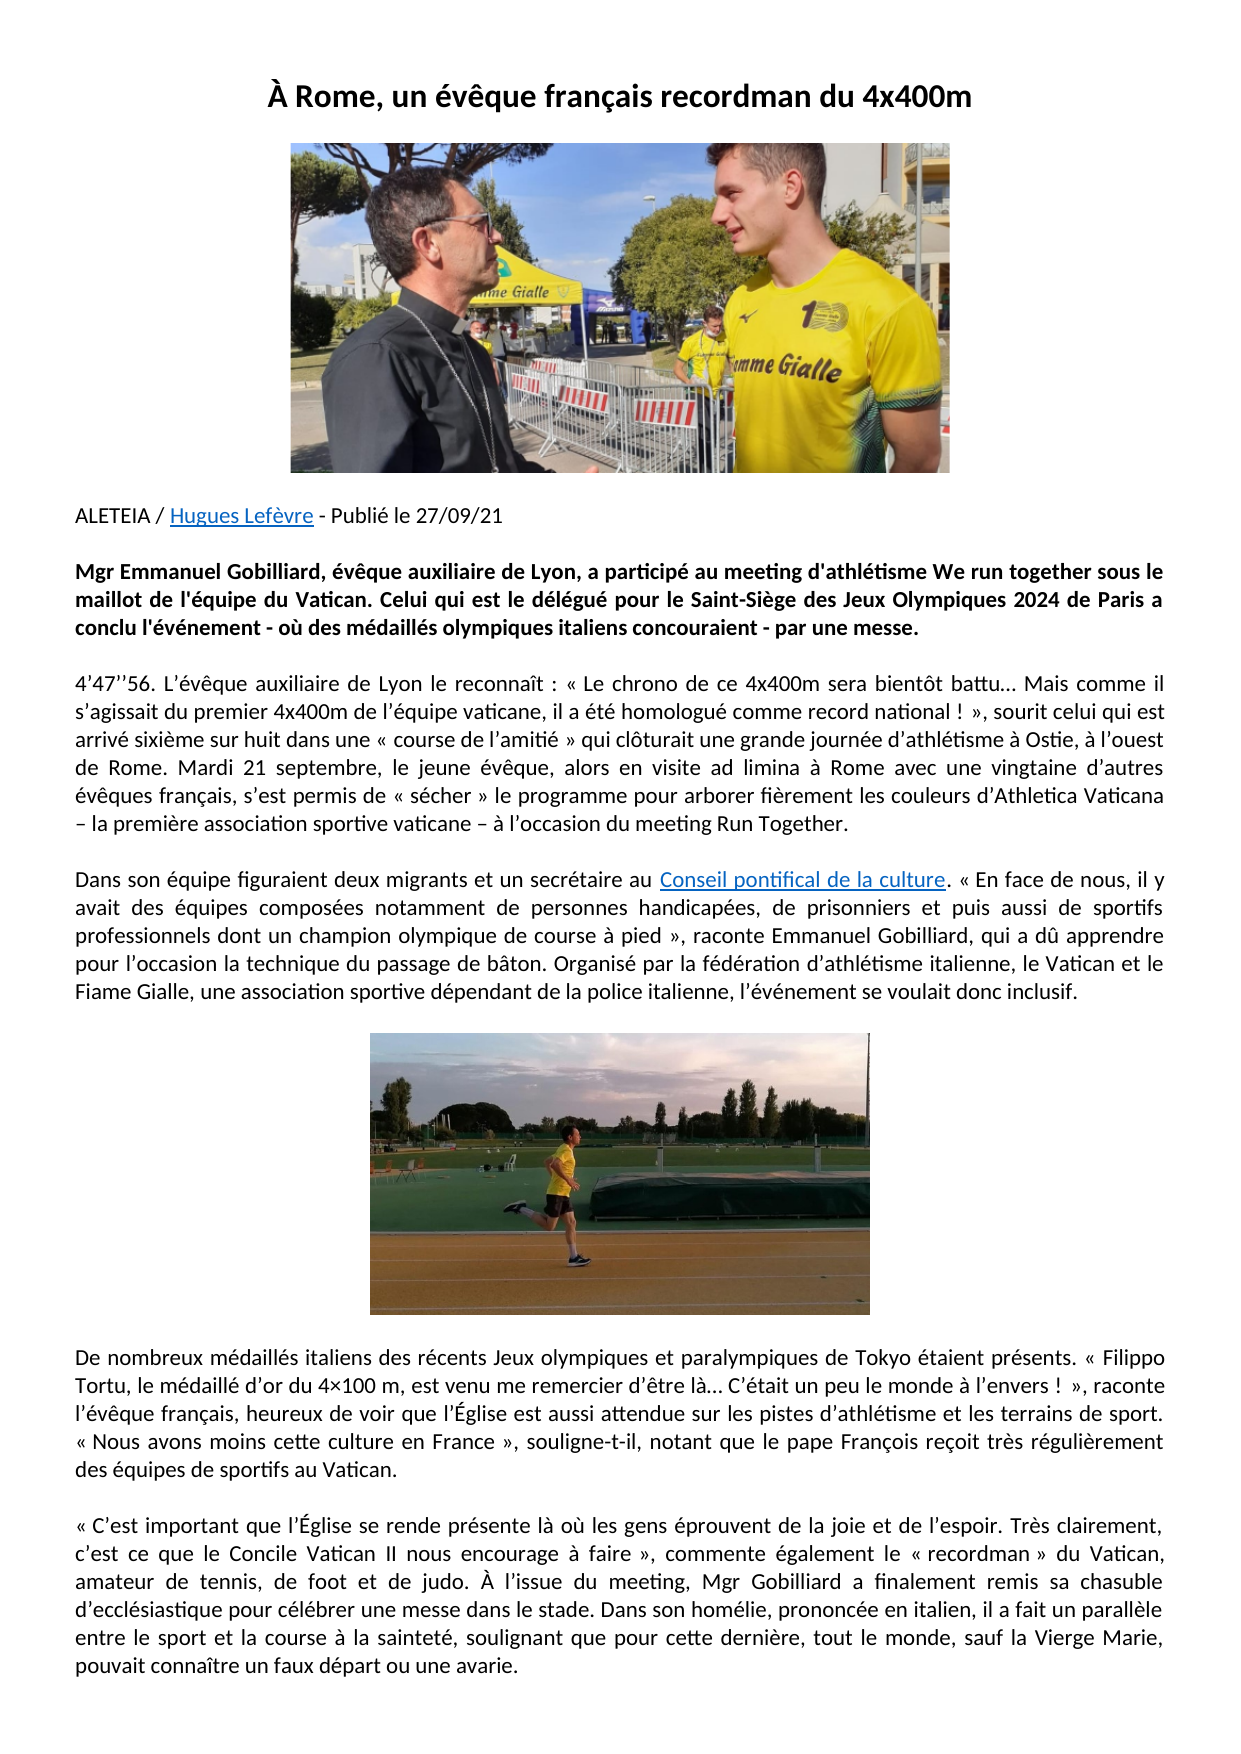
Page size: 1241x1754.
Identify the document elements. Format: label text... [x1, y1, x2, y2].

text ALETEIA / Hugues Lefèvre - Publié le 27/09/21 [75, 501, 1165, 529]
text Mgr Emmanuel Gobilliard, évêque auxiliaire de Lyon, a participé au meeting d'athlétisme We run together sous le maillot de l'équipe du Vatican. Celui qui est le délégué pour le Saint-Siège des Jeux Olympiques 2024 de Paris a conclu l'événement - où des médaillés olympiques italiens concouraient - par une messe. [75, 557, 1165, 641]
picture [290, 143, 950, 473]
picture [370, 1033, 870, 1315]
text 4’47’’56. L’évêque auxiliaire de Lyon le reconnaît : « Le chrono de ce 4x400m sera bientôt battu… Mais comme il s’agissait du premier 4x400m de l’équipe vaticane, il a été homologué comme record national ! », sourit celui qui est arrivé sixième sur huit dans une « course de l’amitié » qui clôturait une grande journée d’athlétisme à Ostie, à l’ouest de Rome. Mardi 21 septembre, le jeune évêque, alors en visite ad limina à Rome avec une vingtaine d’autres évêques français, s’est permis de « sécher » le programme pour arborer fièrement les couleurs d’Athletica Vaticana – la première association sportive vaticane – à l’occasion du meeting Run Together. [75, 669, 1165, 837]
text Dans son équipe figuraient deux migrants et un secrétaire au Conseil pontifical de la culture. « En face de nous, il y avait des équipes composées notamment de personnes handicapées, de prisonniers et puis aussi de sportifs professionnels dont un champion olympique de course à pied », raconte Emmanuel Gobilliard, qui a dû apprendre pour l’occasion la technique du passage de bâton. Organisé par la fédération d’athlétisme italienne, le Vatican et le Fiame Gialle, une association sportive dépendant de la police italienne, l’événement se voulait donc inclusif. [75, 865, 1165, 1005]
text À Rome, un évêque français recordman du 4x400m [75, 75, 1165, 116]
text « C’est important que l’Église se rende présente là où les gens éprouvent de la joie et de l’espoir. Très clairement, c’est ce que le Concile Vatican II nous encourage à faire », commente également le « recordman » du Vatican, amateur de tennis, de foot et de judo. À l’issue du meeting, Mgr Gobilliard a finalement remis sa chasuble d’ecclésiastique pour célébrer une messe dans le stade. Dans son homélie, prononcée en italien, il a fait un parallèle entre le sport et la course à la sainteté, soulignant que pour cette dernière, tout le monde, sauf la Vierge Marie, pouvait connaître un faux départ ou une avarie. [75, 1511, 1165, 1679]
text De nombreux médaillés italiens des récents Jeux olympiques et paralympiques de Tokyo étaient présents. « Filippo Tortu, le médaillé d’or du 4×100 m, est venu me remercier d’être là… C’était un peu le monde à l’envers ! », raconte l’évêque français, heureux de voir que l’Église est aussi attendue sur les pistes d’athlétisme et les terrains de sport. « Nous avons moins cette culture en France », souligne-t-il, notant que le pape François reçoit très régulièrement des équipes de sportifs au Vatican. [75, 1343, 1165, 1483]
